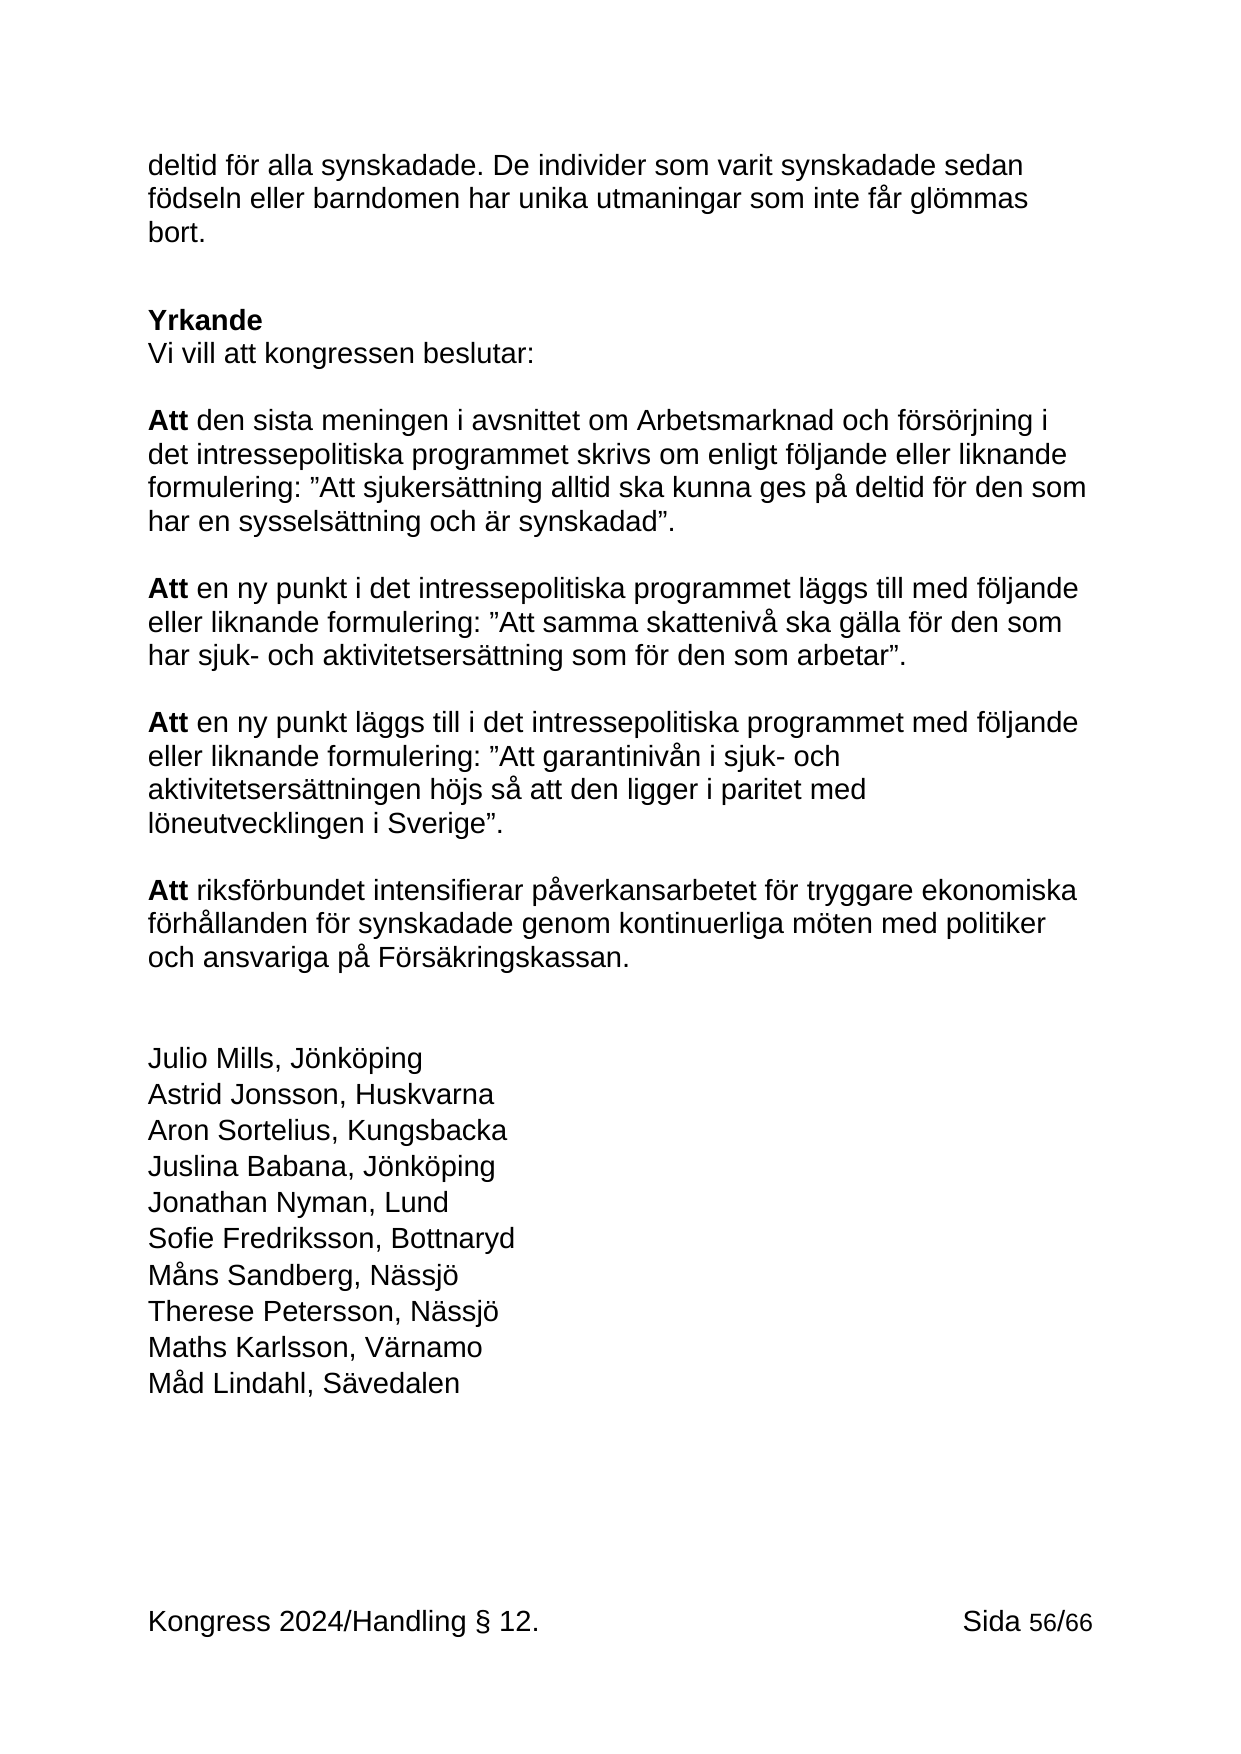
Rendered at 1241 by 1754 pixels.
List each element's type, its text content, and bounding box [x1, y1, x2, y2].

text Måns Sandberg, Nässjö [148, 1257, 1092, 1291]
text Vi vill att kongressen beslutar: [148, 336, 1092, 370]
text Att den sista meningen i avsnittet om Arbetsmarknad och försörjning i det intressepolitiska programmet skrivs om enligt följande eller liknande formulering: ”Att sjukersättning alltid ska kunna ges på deltid för den som har en sysselsättning och är synskadad”. [148, 403, 1092, 537]
text Maths Karlsson, Värnamo [148, 1330, 1092, 1363]
text Sofie Fredriksson, Bottnaryd [148, 1221, 1092, 1255]
text Therese Petersson, Nässjö [148, 1294, 1092, 1327]
text Aron Sortelius, Kungsbacka [148, 1113, 1092, 1146]
text Juslina Babana, Jönköping [148, 1149, 1092, 1183]
text Att en ny punkt i det intressepolitiska programmet läggs till med följande eller liknande formulering: ”Att samma skattenivå ska gälla för den som har sjuk- och aktivitetsersättning som för den som arbetar”. [148, 571, 1092, 672]
text Jonathan Nyman, Lund [148, 1185, 1092, 1219]
text Julio Mills, Jönköping [148, 1041, 1092, 1074]
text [148, 148, 1092, 282]
text Måd Lindahl, Sävedalen [148, 1366, 1092, 1399]
subtitle Yrkande [148, 303, 1092, 336]
text Astrid Jonsson, Huskvarna [148, 1077, 1092, 1110]
text Att riksförbundet intensifierar påverkansarbetet för tryggare ekonomiska förhållanden för synskadade genom kontinuerliga möten med politiker och ansvariga på Försäkringskassan. [148, 873, 1092, 973]
text Att en ny punkt läggs till i det intressepolitiska programmet med följande eller liknande formulering: ”Att garantinivån i sjuk- och aktivitetsersättningen höjs så att den ligger i paritet med löneutvecklingen i Sverige”. [148, 705, 1092, 839]
